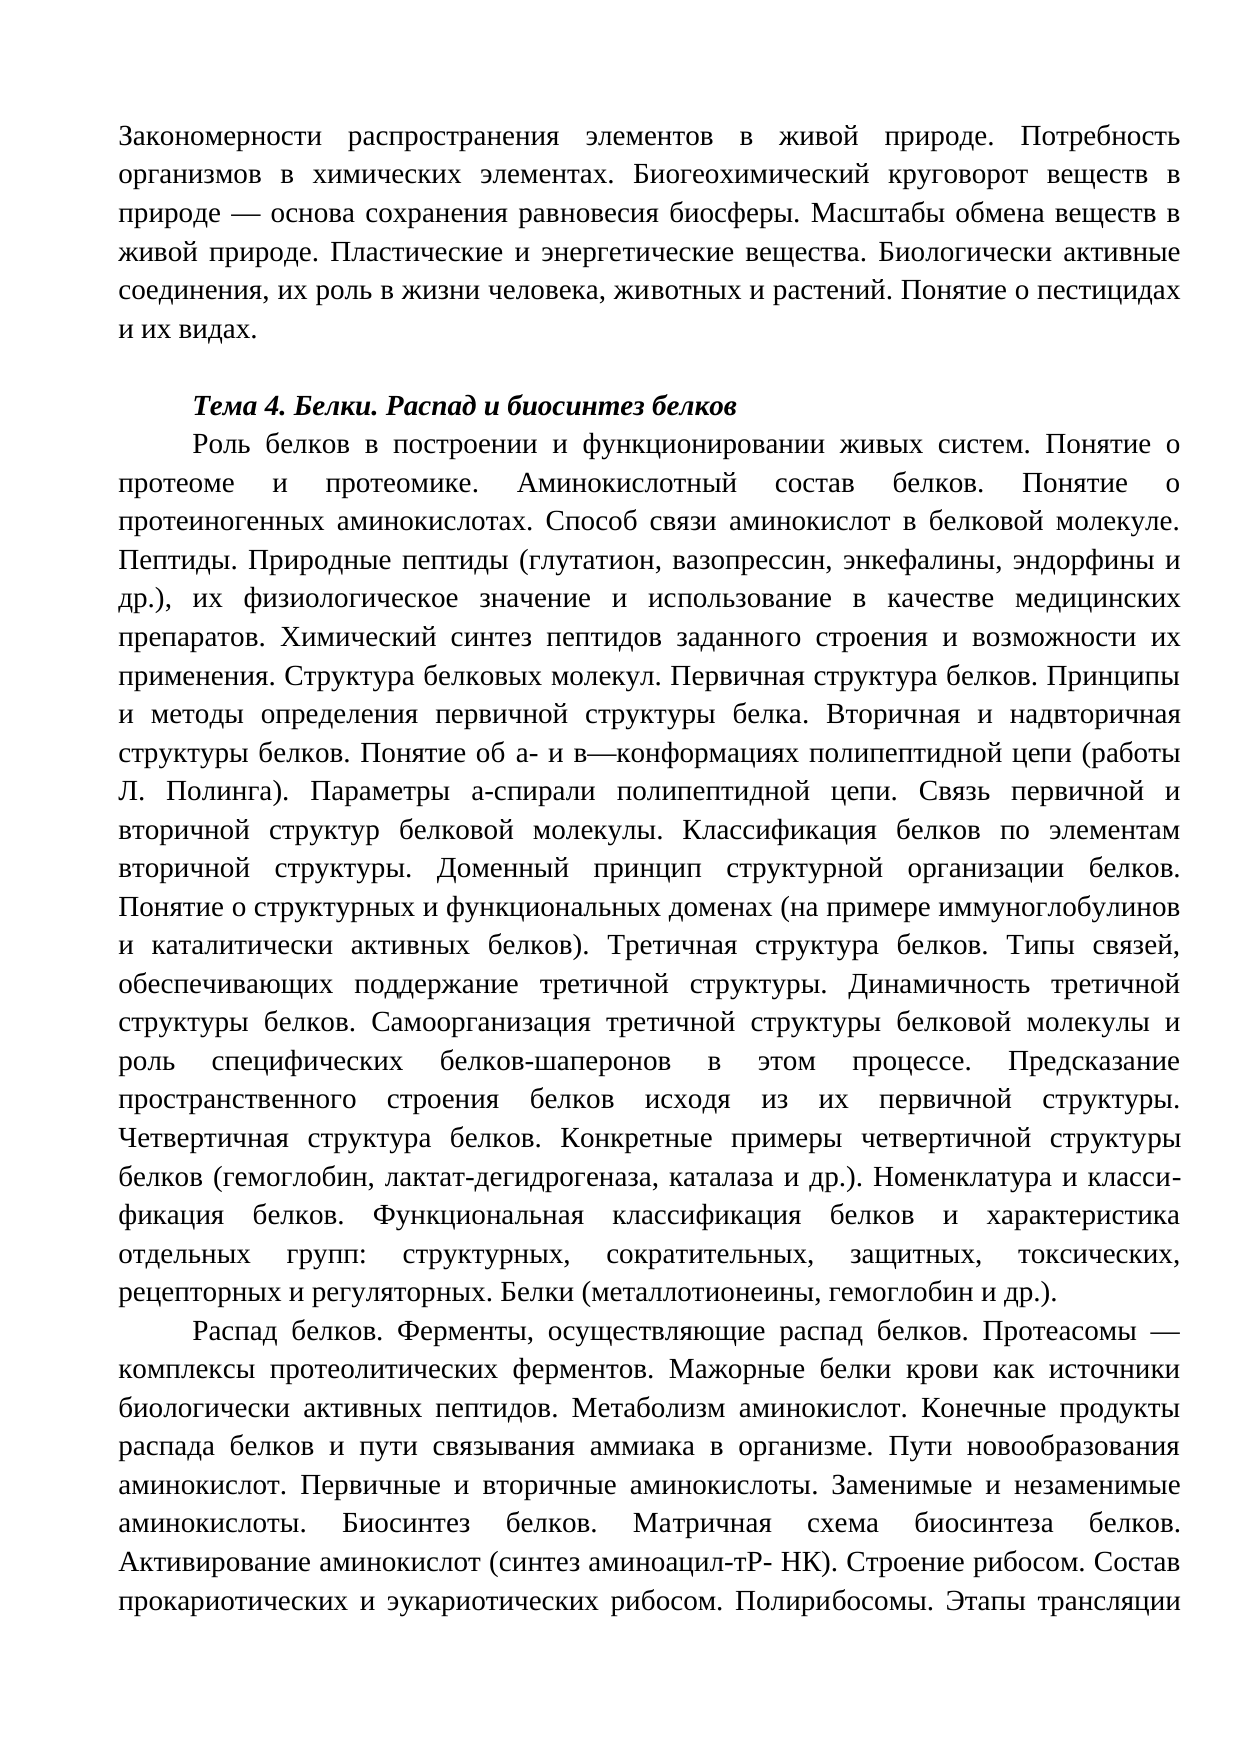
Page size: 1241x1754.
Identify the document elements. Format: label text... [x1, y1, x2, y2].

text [118, 118, 1181, 344]
text Роль белков в построении и функционировании живых систем. Понятие о протеоме и протеомике. Аминокислотный состав белков. Понятие о протеиногенных аминокислотах. Способ связи аминокислот в белковой молекуле. Пептиды. Природные пептиды (глутатион, вазопрессин, энкефалины, эндорфины и др.), их физиологическое значение и использование в качестве медицинских препаратов. Химический синтез пептидов заданного строения и возможности их применения. Структура белковых молекул. Первичная структура белков. Принципы и методы определения первичной структуры белка. Вторичная и надвторичная структуры белков. Понятие об а- и в—конформациях полипептидной цепи (работы Л. Полинга). Параметры а-спирали полипептидной цепи. Связь первичной и вторичной структур белковой молекулы. Классификация белков по элементам вторичной структуры. Доменный принцип структурной организации белков. Понятие о структурных и функциональных доменах (на примере иммуноглобулинов и каталитически активных белков). Третичная структура белков. Типы связей, обеспечивающих поддержание третичной структуры. Динамичность третичной структуры белков. Самоорганизация третичной структуры белковой молекулы и роль специфических белков-шаперонов в этом процессе. Предсказание пространственного строения белков исходя из их первичной структуры. Четвертичная структура белков. Конкретные примеры четвертичной структуры белков (гемоглобин, лактат-дегидрогеназа, каталаза и др.). Номенклатура и классификация белков. Функциональная классификация белков и характеристика отдельных групп: структурных, сократительных, защитных, токсических, рецепторных и регуляторных. Белки (металлотионеины, гемоглобин и др.). [118, 426, 1181, 1308]
text Тема 4. Белки. Распад и биосинтез белков [118, 388, 1181, 421]
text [118, 1313, 1181, 1616]
